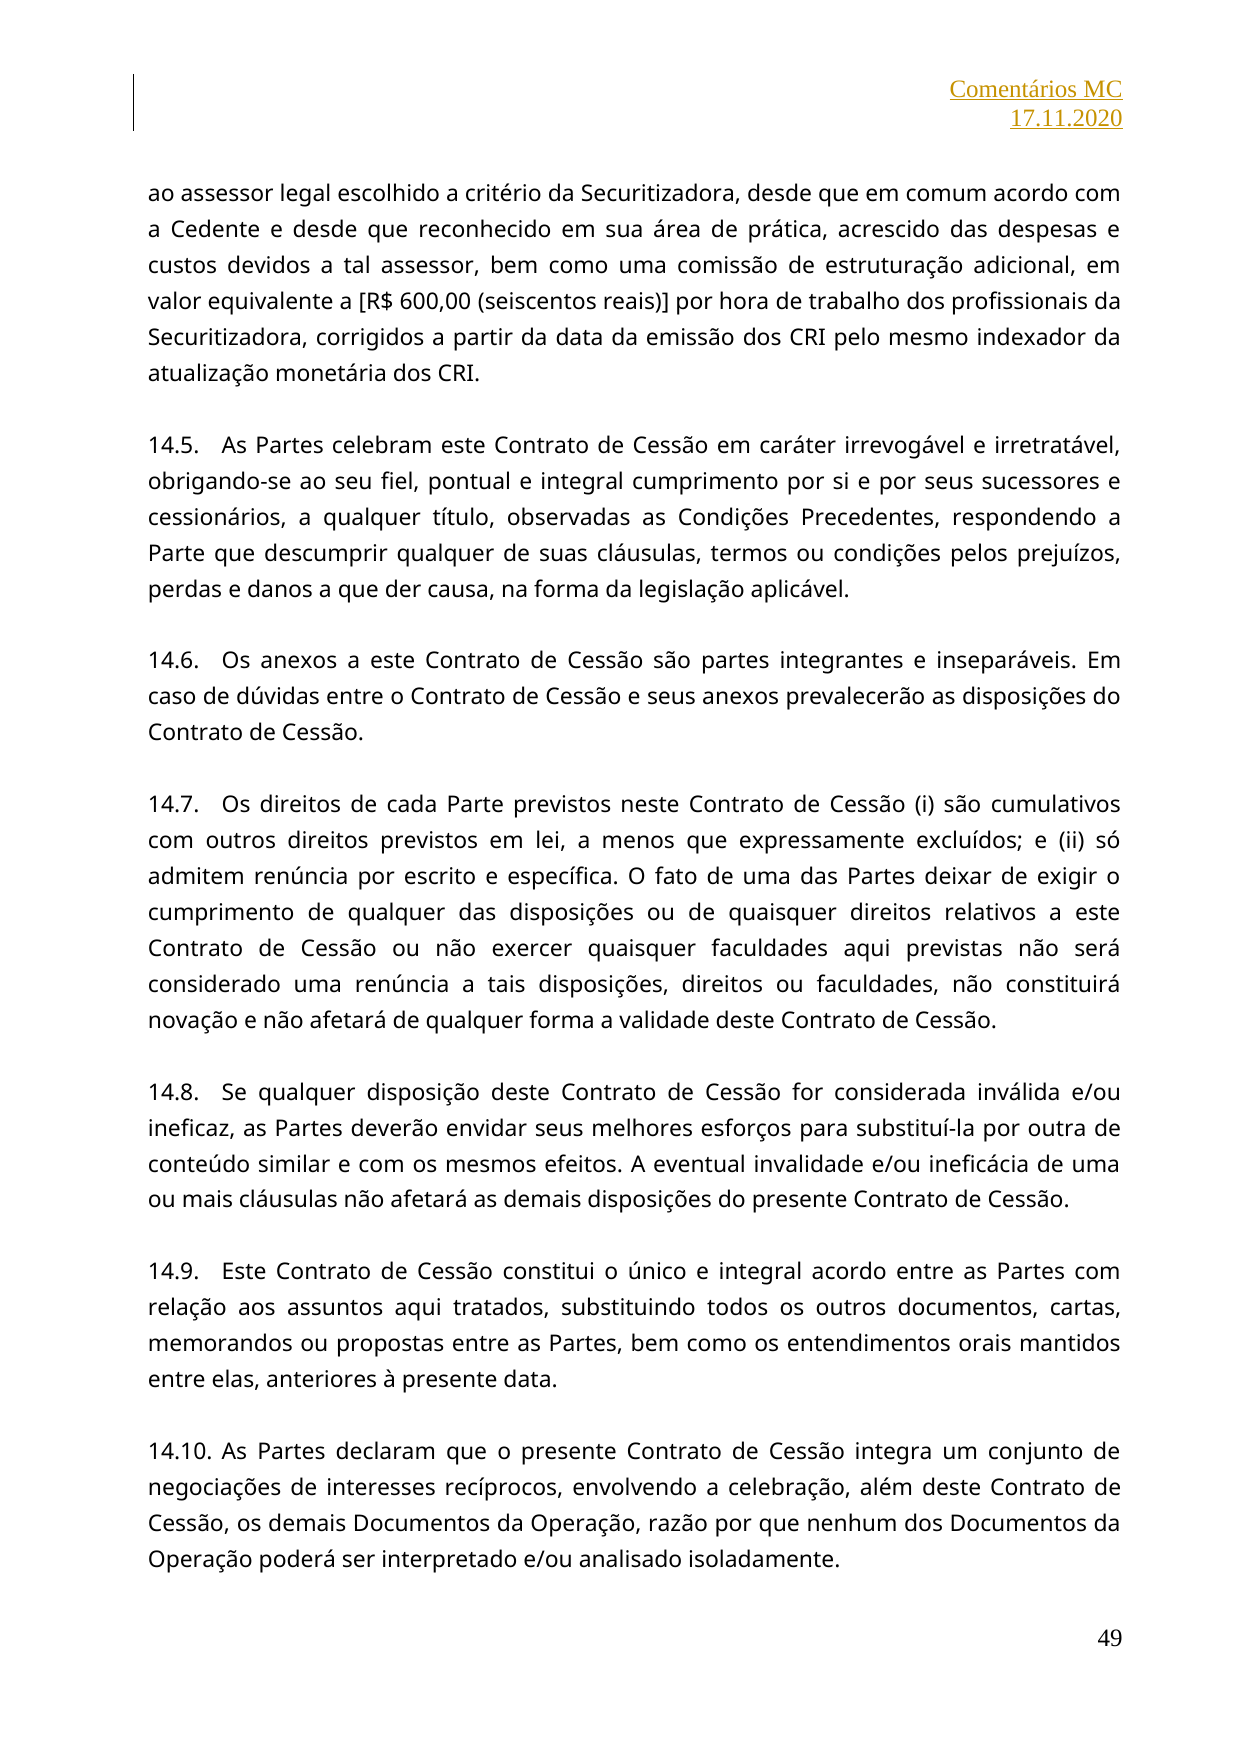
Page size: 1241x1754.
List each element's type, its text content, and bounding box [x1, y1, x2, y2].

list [148, 177, 1122, 388]
list As Partes declaram que o presente Contrato de Cessão integra um conjunto de negociações de interesses recíprocos, envolvendo a celebração, além deste Contrato de Cessão, os demais Documentos da Operação, razão por que nenhum dos Documentos da Operação poderá ser interpretado e/ou analisado isoladamente. [148, 1435, 1122, 1574]
list Os anexos a este Contrato de Cessão são partes integrantes e inseparáveis. Em caso de dúvidas entre o Contrato de Cessão e seus anexos prevalecerão as disposições do Contrato de Cessão. [148, 644, 1122, 747]
list Este Contrato de Cessão constitui o único e integral acordo entre as Partes com relação aos assuntos aqui tratados, substituindo todos os outros documentos, cartas, memorandos ou propostas entre as Partes, bem como os entendimentos orais mantidos entre elas, anteriores à presente data. [148, 1255, 1122, 1394]
list As Partes celebram este Contrato de Cessão em caráter irrevogável e irretratável, obrigando-se ao seu fiel, pontual e integral cumprimento por si e por seus sucessores e cessionários, a qualquer título, observadas as Condições Precedentes, respondendo a Parte que descumprir qualquer de suas cláusulas, termos ou condições pelos prejuízos, perdas e danos a que der causa, na forma da legislação aplicável. [148, 429, 1122, 604]
list Se qualquer disposição deste Contrato de Cessão for considerada inválida e/ou ineficaz, as Partes deverão envidar seus melhores esforços para substituí-la por outra de conteúdo similar e com os mesmos efeitos. A eventual invalidade e/ou ineficácia de uma ou mais cláusulas não afetará as demais disposições do presente Contrato de Cessão. [148, 1076, 1122, 1215]
list Os direitos de cada Parte previstos neste Contrato de Cessão (i) são cumulativos com outros direitos previstos em lei, a menos que expressamente excluídos; e (ii) só admitem renúncia por escrito e específica. O fato de uma das Partes deixar de exigir o cumprimento de qualquer das disposições ou de quaisquer direitos relativos a este Contrato de Cessão ou não exercer quaisquer faculdades aqui previstas não será considerado uma renúncia a tais disposições, direitos ou faculdades, não constituirá novação e não afetará de qualquer forma a validade deste Contrato de Cessão. [148, 788, 1122, 1035]
